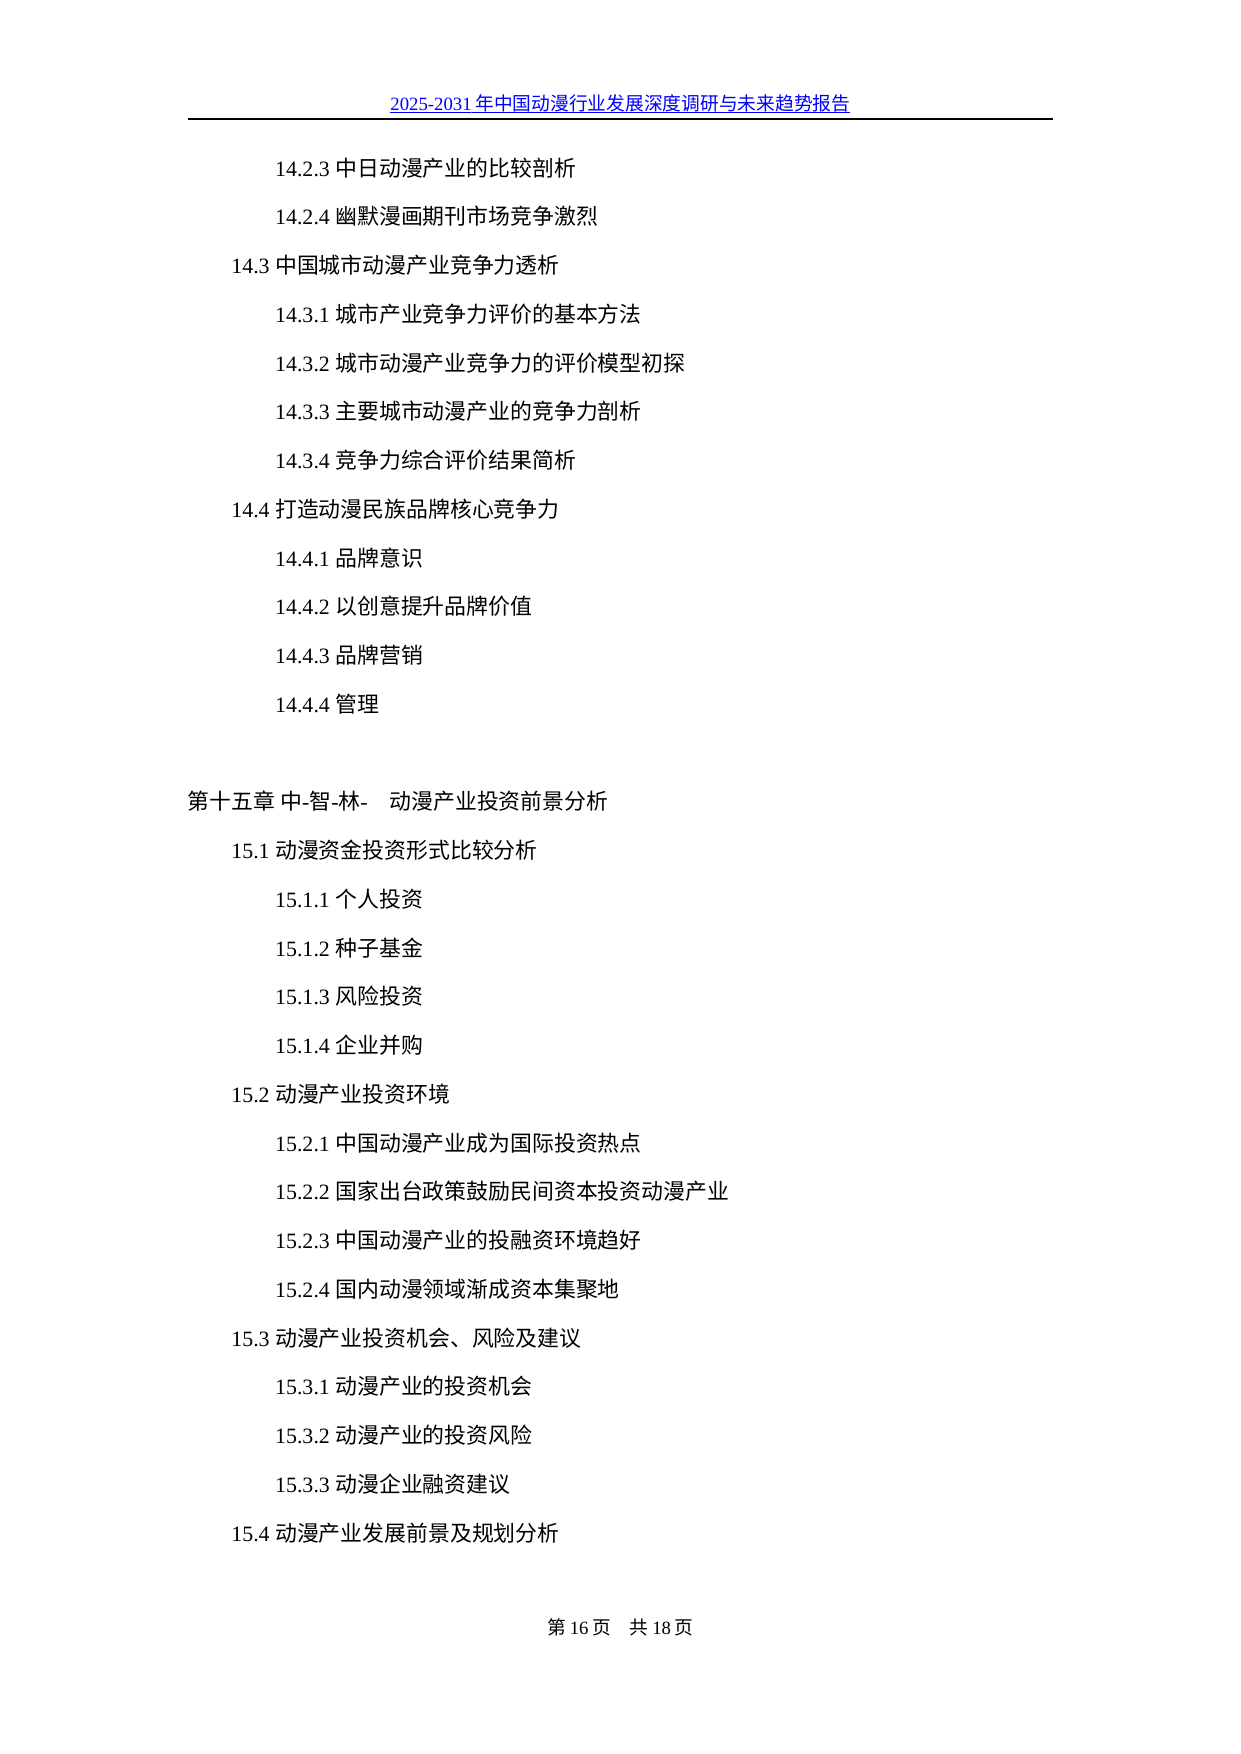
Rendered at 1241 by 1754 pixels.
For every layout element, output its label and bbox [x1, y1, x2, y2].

text [187, 150, 1053, 1548]
